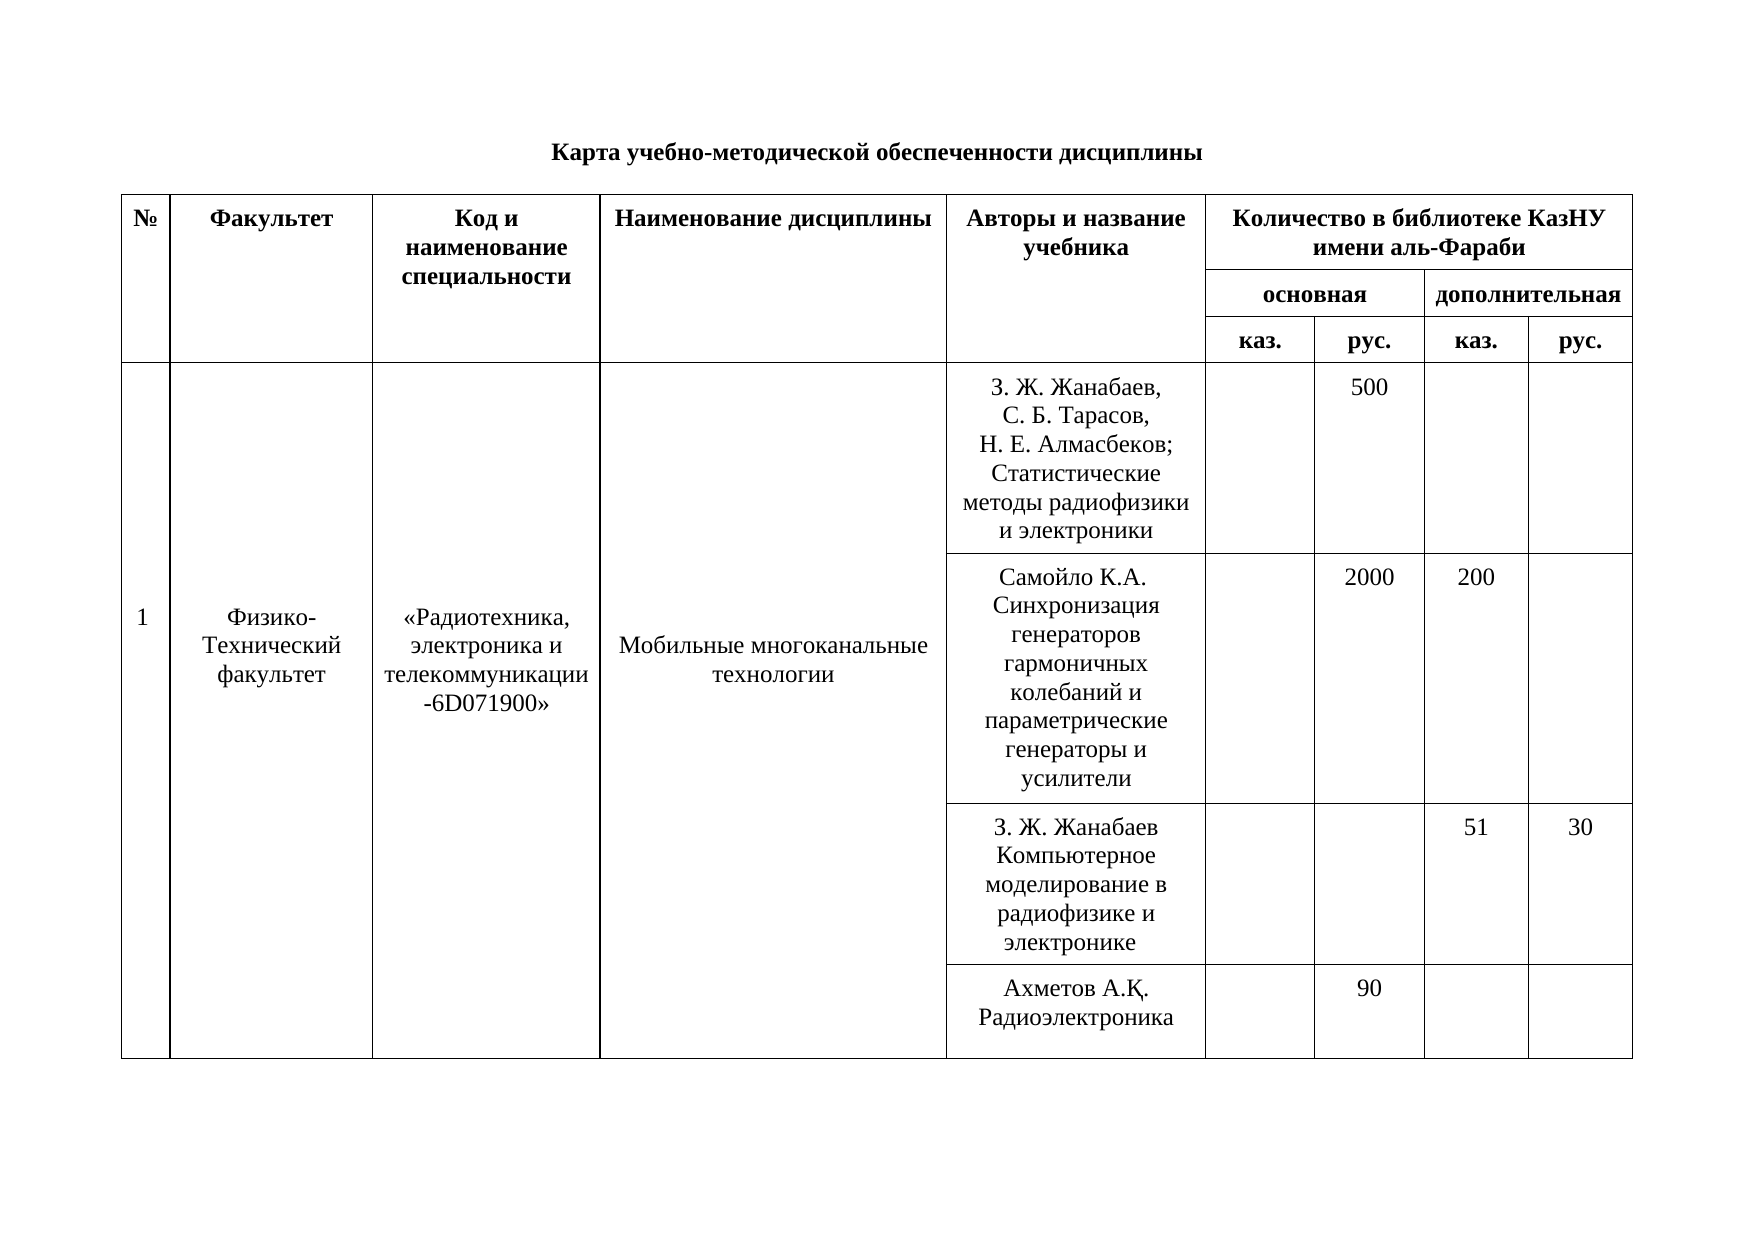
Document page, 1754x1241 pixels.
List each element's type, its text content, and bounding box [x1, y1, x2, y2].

table_cell 2000 [1315, 554, 1424, 802]
table_header Наименование дисциплины [601, 195, 946, 362]
table_cell 1 [122, 363, 169, 1058]
table_cell рус. [1529, 317, 1632, 362]
table_cell [1315, 804, 1424, 964]
table_header № [122, 195, 169, 362]
table_header Код и наименование специальности [373, 195, 599, 362]
table_cell З. Ж. Жанабаев Компьютерное моделирование в радиофизике и электронике [947, 804, 1205, 964]
text Карта учебно-методической обеспеченности дисциплины [118, 137, 1636, 165]
table_cell [1206, 363, 1314, 552]
table_cell Физико-Технический факультет [171, 363, 372, 1058]
table_cell [1529, 965, 1632, 1058]
table_cell каз. [1425, 317, 1528, 362]
table_cell [1529, 363, 1632, 552]
table_cell Самойло К.А. Синхронизация генераторов гармоничных колебаний и параметрические генераторы и усилители [947, 554, 1205, 802]
table_cell З. Ж. Жанабаев, С. Б. Тарасов, Н. Е. Алмасбеков; Статистические методы радиофизики и электроники [947, 363, 1205, 552]
table_cell 500 [1315, 363, 1424, 552]
table_cell [1206, 554, 1314, 802]
table_cell основная [1206, 270, 1424, 316]
table_cell «Радиотехника, электроника и телекоммуникации -6D071900» [373, 363, 599, 1058]
table_cell 90 [1315, 965, 1424, 1058]
table_cell 30 [1529, 804, 1632, 964]
table_cell каз. [1206, 317, 1314, 362]
table_header Авторы и название учебника [947, 195, 1205, 362]
table_cell 200 [1425, 554, 1528, 802]
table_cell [947, 965, 1205, 1058]
table_cell [1529, 554, 1632, 802]
table_header Количество в библиотеке КазНУ имени аль-Фараби [1206, 195, 1632, 269]
table_cell рус. [1315, 317, 1424, 362]
table_header Факультет [171, 195, 372, 362]
table_cell [1425, 363, 1528, 552]
table_cell дополнительная [1425, 270, 1632, 316]
table_cell 51 [1425, 804, 1528, 964]
table_cell [1425, 965, 1528, 1058]
table_cell Мобильные многоканальные технологии [601, 363, 946, 1058]
table_cell [1206, 804, 1314, 964]
table_cell [1206, 965, 1314, 1058]
